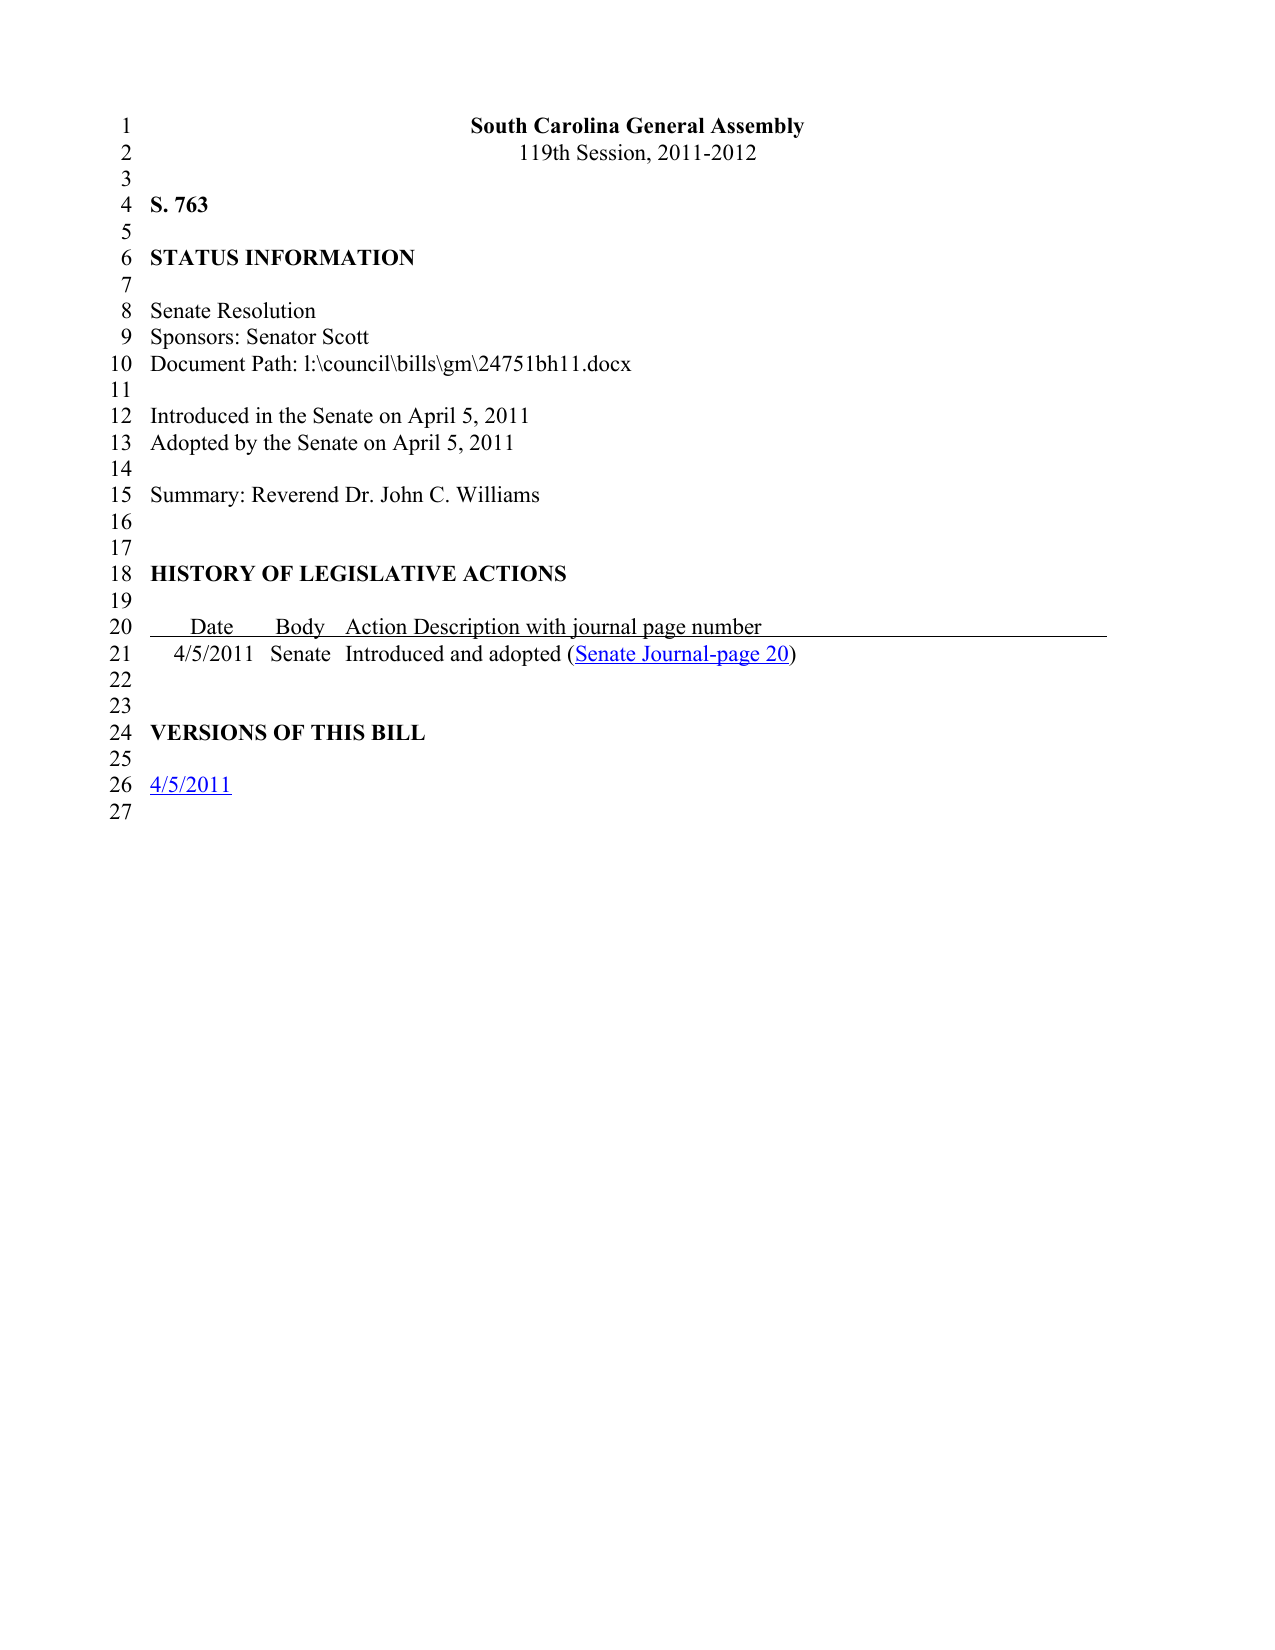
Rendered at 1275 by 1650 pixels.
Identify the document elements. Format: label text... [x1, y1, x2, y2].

text 4/5/2011 [150, 771, 1125, 798]
text Date Body Action Description with journal page number [150, 613, 1125, 639]
text VERSIONS OF THIS BILL [150, 719, 1125, 745]
text 4/5/2011 Senate Introduced and adopted (Senate Journal-page 20) [150, 639, 1125, 666]
text Adopted by the Senate on April 5, 2011 [150, 429, 1125, 455]
text 119th Session, 2011-2012 [150, 139, 1125, 165]
text Sponsors: Senator Scott [150, 323, 1125, 350]
text Senate Resolution [150, 297, 1125, 323]
text Document Path: l:\council\bills\gm\24751bh11.docx [150, 350, 1125, 376]
text South Carolina General Assembly [150, 112, 1125, 139]
text Summary: Reverend Dr. John C. Williams [150, 481, 1125, 508]
text HISTORY OF LEGISLATIVE ACTIONS [150, 561, 1125, 587]
text STATUS INFORMATION [150, 244, 1125, 271]
text S. 763 [150, 192, 1125, 218]
text Introduced in the Senate on April 5, 2011 [150, 402, 1125, 429]
